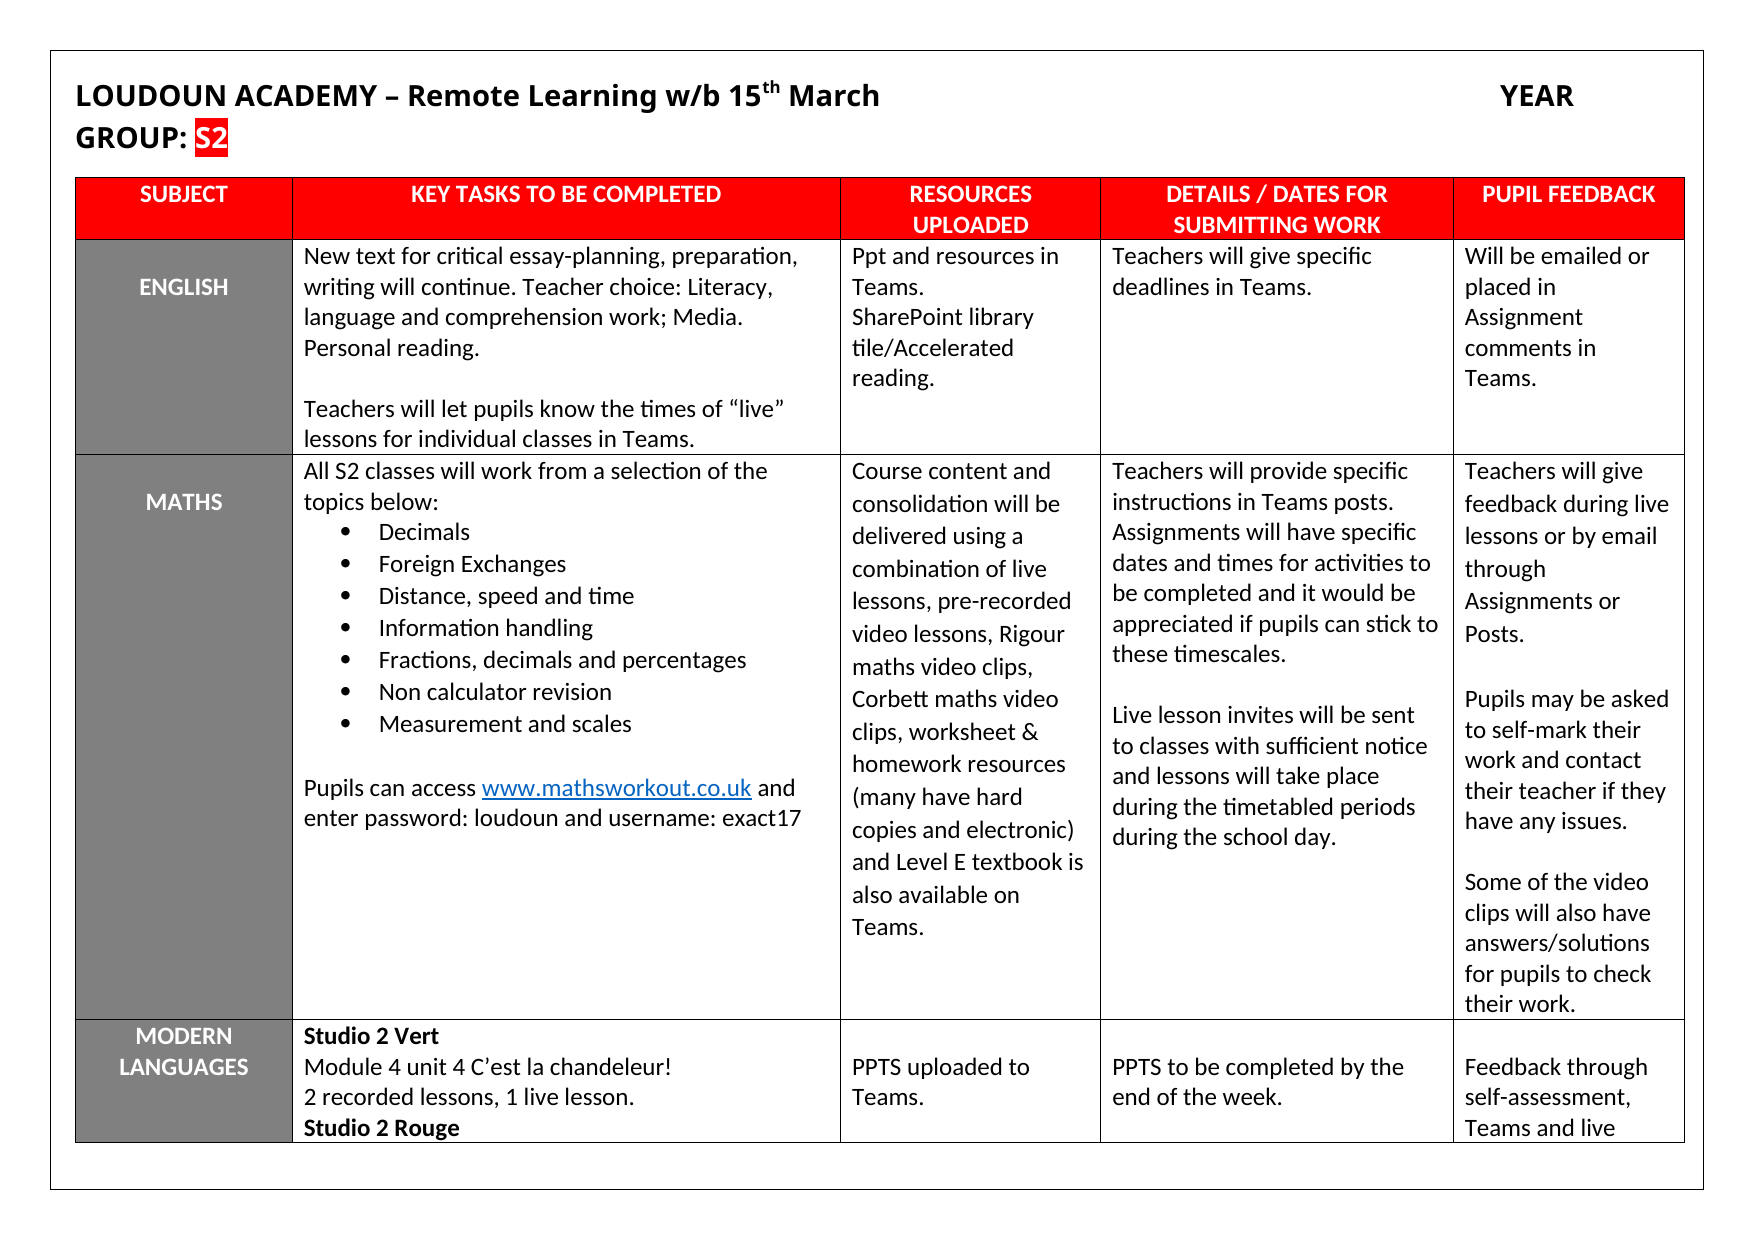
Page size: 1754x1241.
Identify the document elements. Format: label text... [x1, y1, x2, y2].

table_header SUBJECT [76, 178, 292, 239]
table_header DETAILS / DATES FOR SUBMITTING WORK [1101, 178, 1453, 239]
table_header PUPIL FEEDBACK [1454, 178, 1684, 239]
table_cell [1101, 1020, 1453, 1142]
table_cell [841, 1020, 1100, 1142]
table_cell Course content and consolidation will be delivered using a combination of live lessons, pre-recorded video lessons, Rigour maths video clips, Corbett maths video clips, worksheet & homework resources (many have hard copies and electronic) and Level E textbook is also available on Teams. [841, 455, 1100, 1019]
table_cell Ppt and resources in Teams. SharePoint library tile/Accelerated reading. [841, 240, 1100, 454]
table_cell Teachers will give feedback during live lessons or by email through Assignments or Posts. Pupils may be asked to self-mark their work and contact their teacher if they have any issues. Some of the video clips will also have answers/solutions for pupils to check their work. [1454, 455, 1684, 1019]
table_cell All S2 classes will work from a selection of the topics below: Decimals Foreign Exchanges Distance, speed and time Information handling Fractions, decimals and percentages Non calculator revision Measurement and scales Pupils can access www.mathsworkout.co.uk and enter password: loudoun and username: exact17 [293, 455, 840, 1019]
text LOUDOUN ACADEMY – Remote Learning w/b 15th March YEAR GROUP: S2 [75, 75, 1679, 157]
table_header RESOURCES UPLOADED [841, 178, 1100, 239]
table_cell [293, 1020, 840, 1142]
table_cell New text for critical essay-planning, preparation, writing will continue. Teacher choice: Literacy, language and comprehension work; Media. Personal reading. Teachers will let pupils know the times of “live” lessons for individual classes in Teams. [293, 240, 840, 454]
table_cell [1454, 1020, 1684, 1142]
table_cell ENGLISH [76, 240, 292, 454]
table_cell Will be emailed or placed in Assignment comments in Teams. [1454, 240, 1684, 454]
table_cell MATHS [76, 455, 292, 1019]
table_cell Teachers will give specific deadlines in Teams. [1101, 240, 1453, 454]
table_header KEY TASKS TO BE COMPLETED [293, 178, 840, 239]
table_cell MODERN LANGUAGES [76, 1020, 292, 1142]
table_cell Teachers will provide specific instructions in Teams posts. Assignments will have specific dates and times for activities to be completed and it would be appreciated if pupils can stick to these timescales. Live lesson invites will be sent to classes with sufficient notice and lessons will take place during the timetabled periods during the school day. [1101, 455, 1453, 1019]
